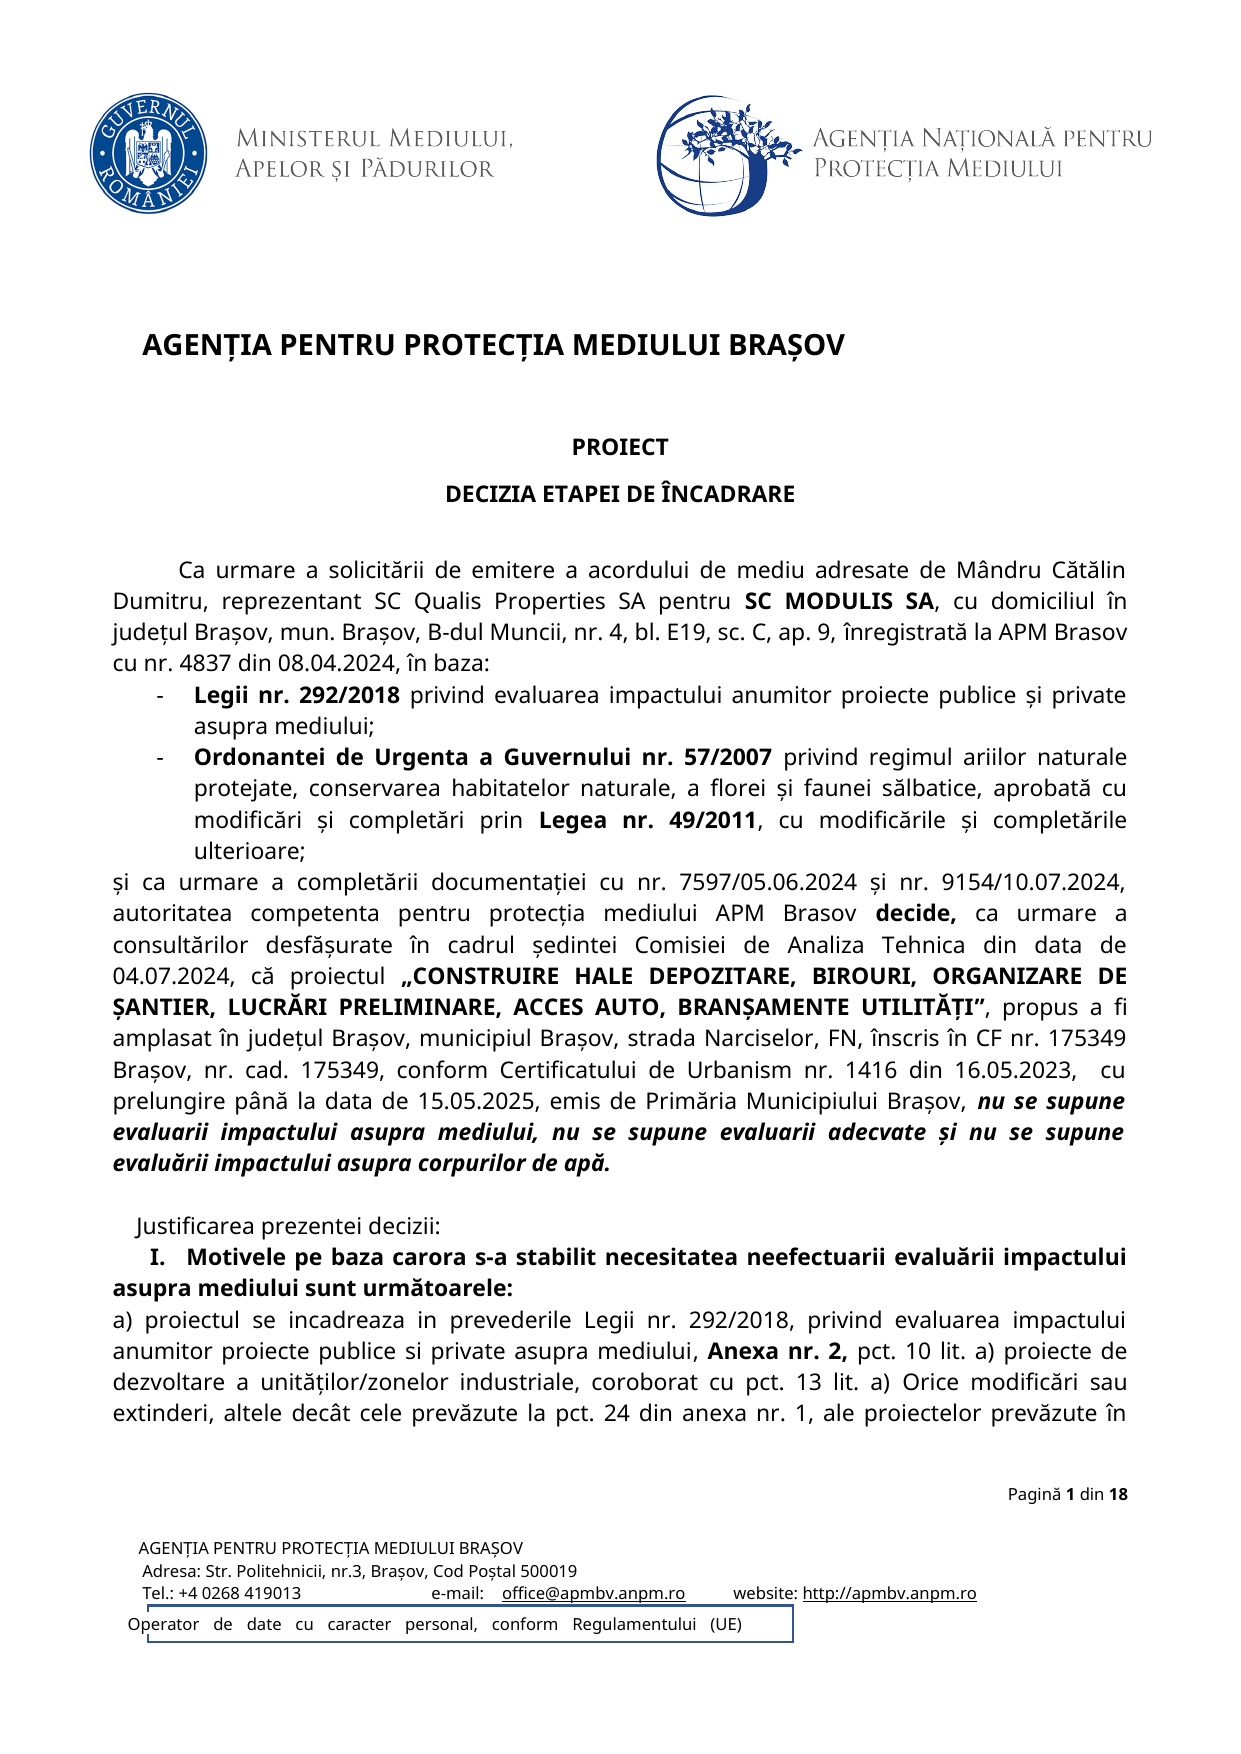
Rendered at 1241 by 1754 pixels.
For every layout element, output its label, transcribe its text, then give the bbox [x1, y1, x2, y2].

text AGENȚIA PENTRU PROTECȚIA MEDIULUI BRAȘOV [142, 150, 1128, 364]
text Ca urmare a solicitării de emitere a acordului de mediu adresate de Mândru Cătălin Dumitru, reprezentant SC Qualis Properties SA pentru SC MODULIS SA, cu domiciliul în județul Brașov, mun. Brașov, B-dul Muncii, nr. 4, bl. E19, sc. C, ap. 9, înregistrată la APM Brasov cu nr. 4837 din 08.04.2024, în baza: [112, 553, 1128, 678]
text și ca urmare a completării documentației cu nr. 7597/05.06.2024 și nr. 9154/10.07.2024, autoritatea competenta pentru protecția mediului APM Brasov decide, ca urmare a consultărilor desfășurate în cadrul ședintei Comisiei de Analiza Tehnica din data de 04.07.2024, că proiectul „CONSTRUIRE HALE DEPOZITARE, BIROURI, ORGANIZARE DE ȘANTIER, LUCRĂRI PRELIMINARE, ACCES AUTO, BRANȘAMENTE UTILITĂȚI”, propus a fi amplasat în județul Brașov, municipiul Brașov, strada Narciselor, FN, înscris în CF nr. 175349 Brașov, nr. cad. 175349, conform Certificatului de Urbanism nr. 1416 din 16.05.2023, cu prelungire până la data de 15.05.2025, emis de Primăria Municipiului Brașov, nu se supune evaluarii impactului asupra mediului, nu se supune evaluarii adecvate și nu se supune evaluării impactului asupra corpurilor de apă. [112, 866, 1128, 1178]
text PROIECT [112, 431, 1128, 462]
list Ordonantei de Urgenta a Guvernului nr. 57/2007 privind regimul ariilor naturale protejate, conservarea habitatelor naturale, a florei și faunei sălbatice, aprobată cu modificări și completări prin Legea nr. 49/2011, cu modificările și completările ulterioare; [156, 741, 1128, 866]
text Justificarea prezentei decizii: [112, 1210, 1128, 1241]
list Motivele pe baza carora s-a stabilit necesitatea neefectuarii evaluării impactului asupra mediului sunt următoarele: [112, 1241, 1128, 1303]
list Legii nr. 292/2018 privind evaluarea impactului anumitor proiecte publice și private asupra mediului; [156, 678, 1128, 741]
text DECIZIA ETAPEI DE ÎNCADRARE [112, 478, 1128, 509]
picture [0, 1, 1241, 305]
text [112, 1303, 1128, 1428]
